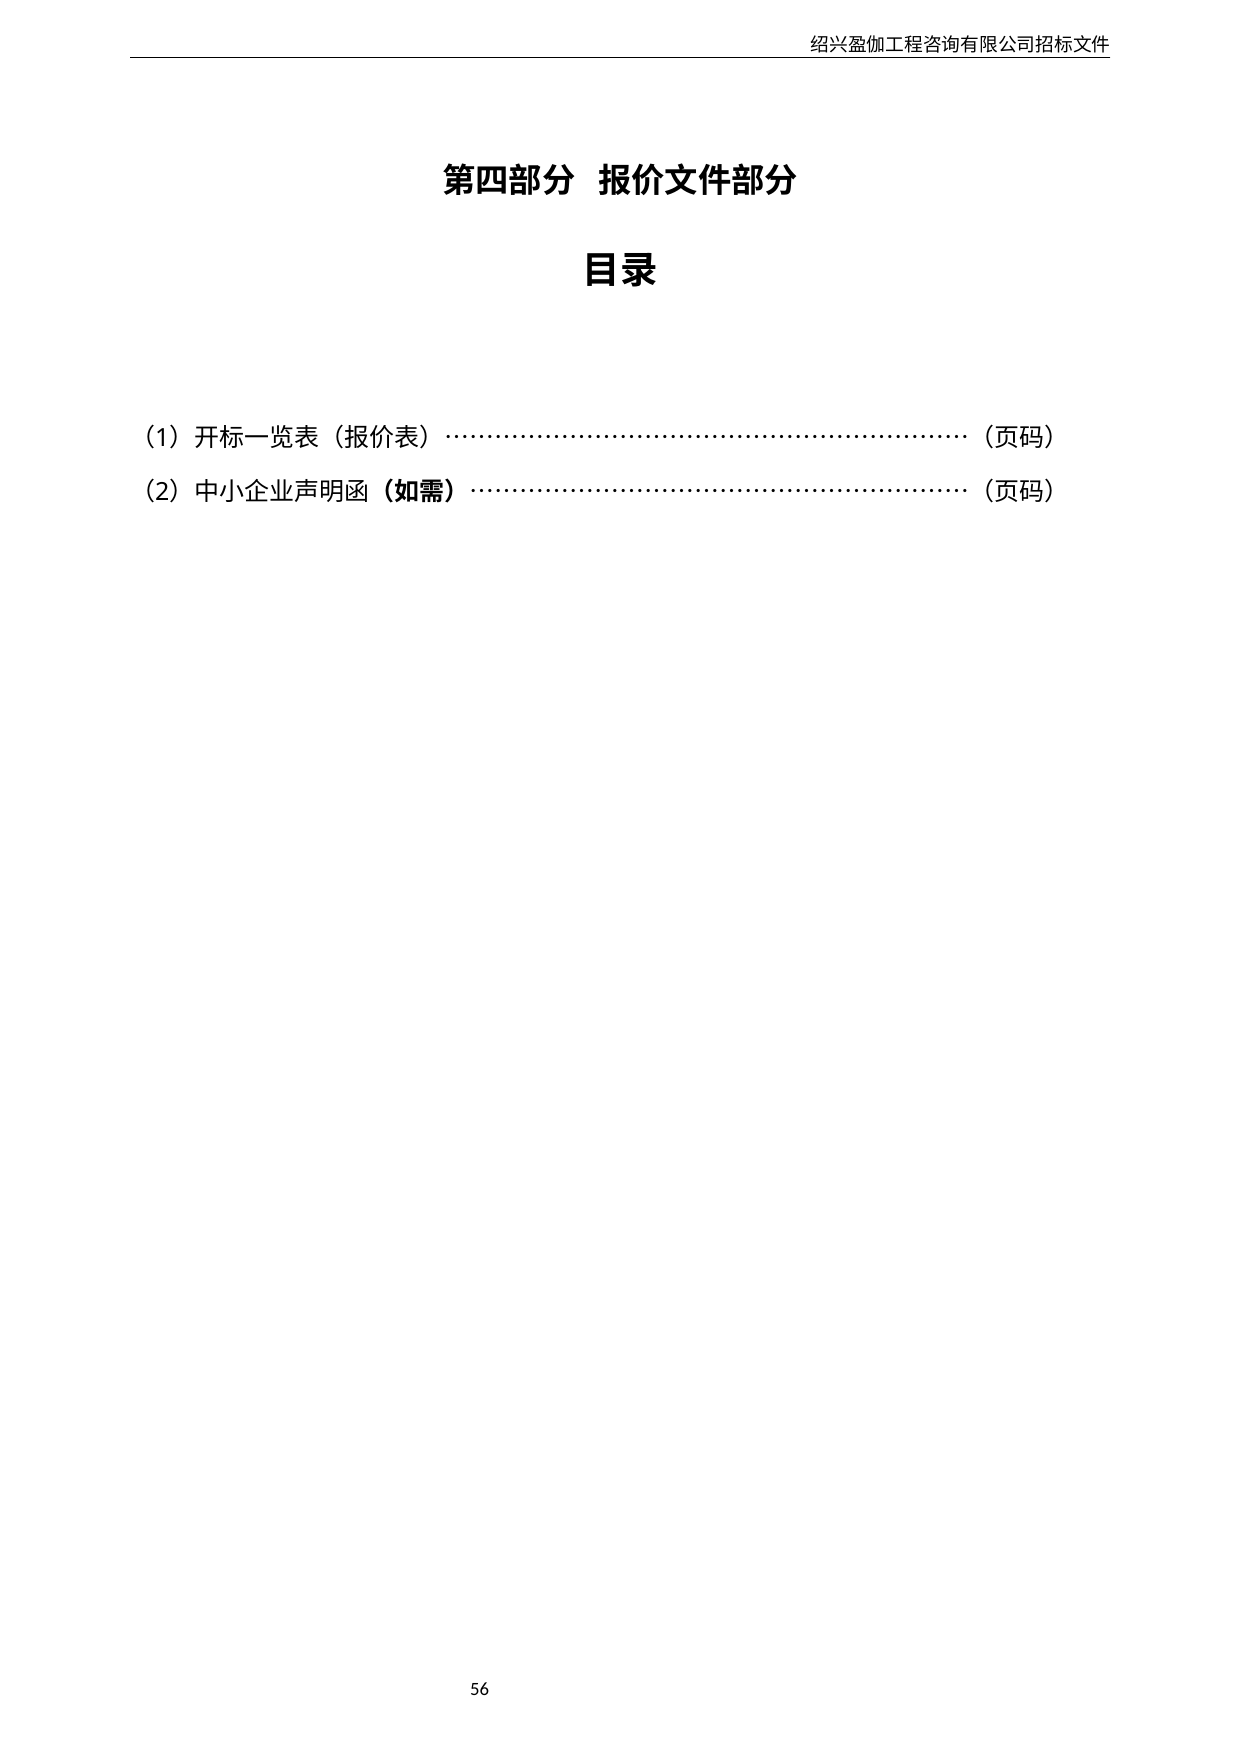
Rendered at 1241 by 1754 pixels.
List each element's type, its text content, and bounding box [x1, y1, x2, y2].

text （2）中小企业声明函（如需）……………………………………………………（页码） [130, 472, 1110, 508]
text 第四部分 报价文件部分 [130, 146, 1110, 211]
text 目录 [130, 235, 1110, 300]
text （1）开标一览表（报价表）………………………………………………………（页码） [130, 417, 1110, 454]
